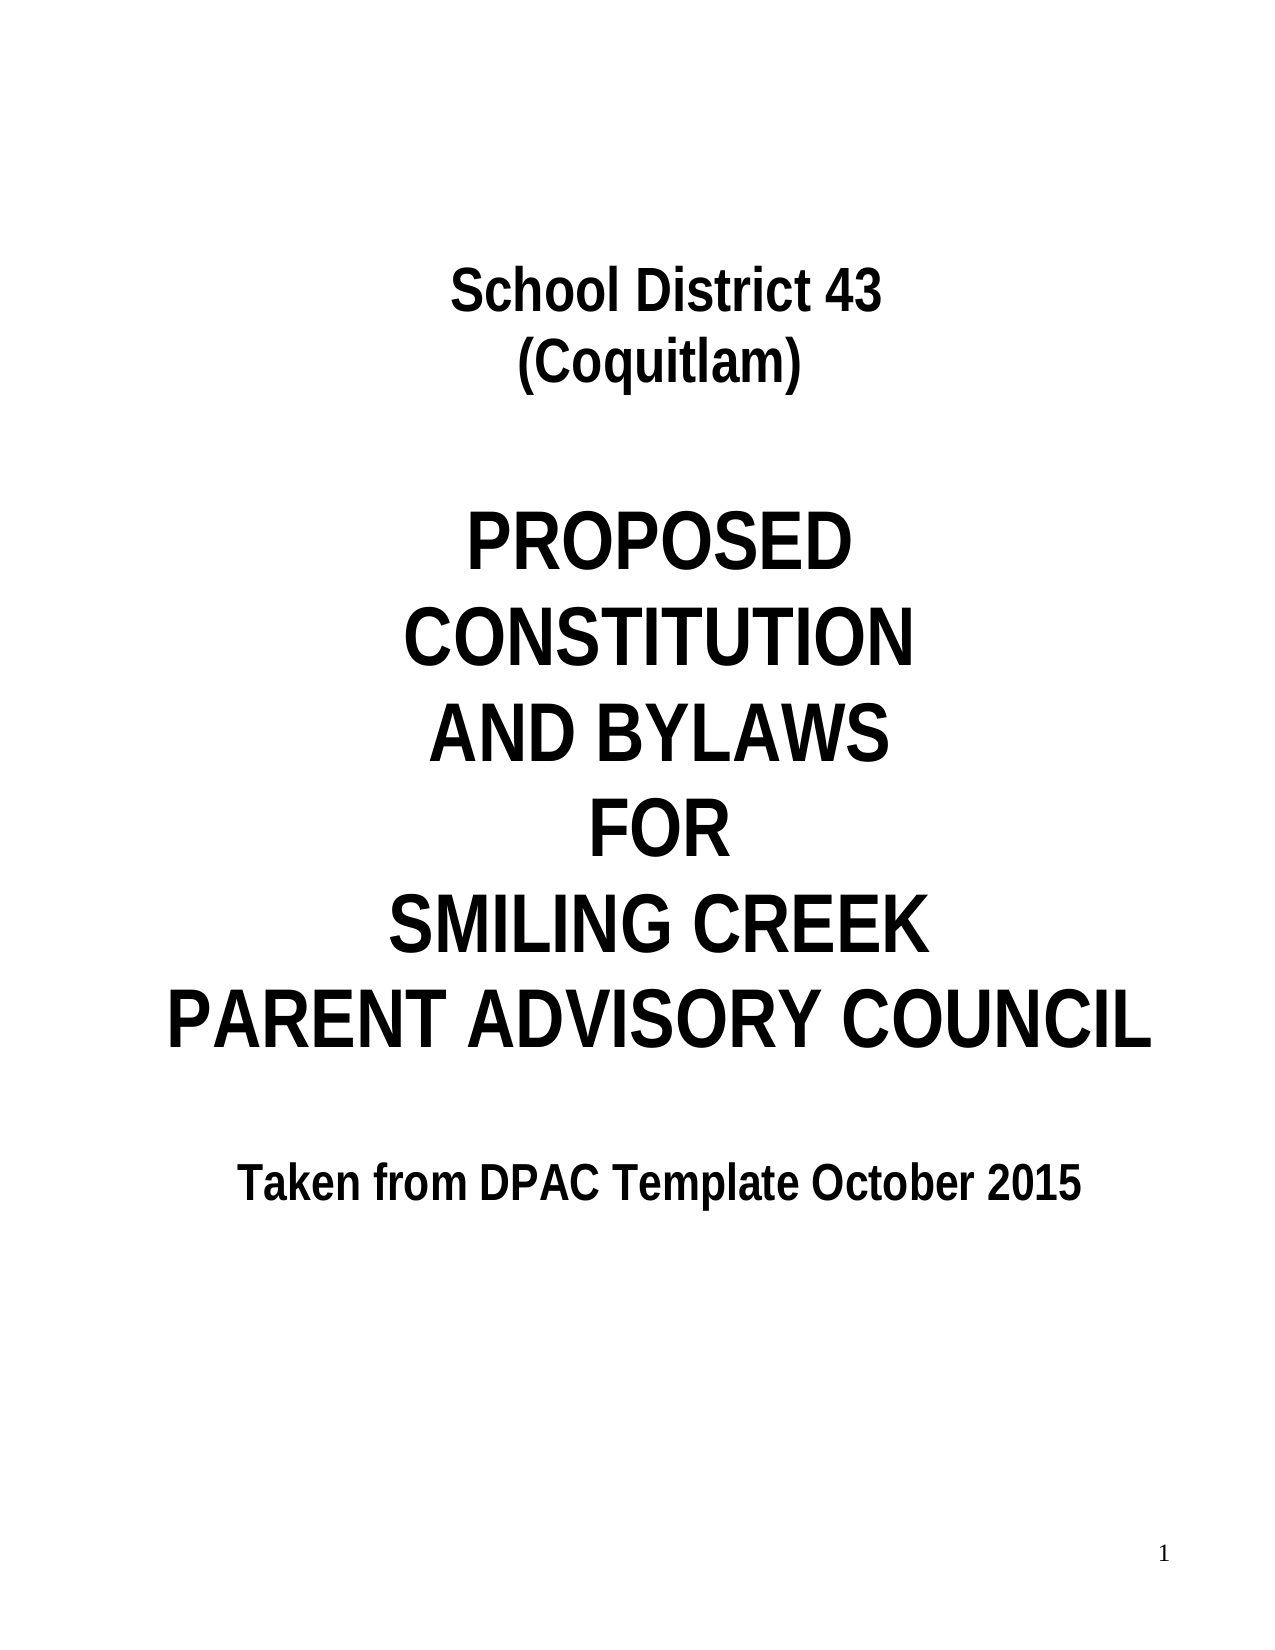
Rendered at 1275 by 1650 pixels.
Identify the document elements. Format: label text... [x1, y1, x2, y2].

text SMILING CREEK [150, 874, 1170, 970]
text FOR [150, 779, 1170, 874]
text Taken from DPAC Template October 2015 [150, 1151, 1170, 1211]
text PARENT ADVISORY COUNCIL [150, 970, 1170, 1066]
text (Coquitlam) [150, 324, 1170, 396]
text School District 43 [375, 253, 1170, 324]
text PROPOSED [150, 492, 1170, 587]
text CONSTITUTION [150, 587, 1170, 683]
text AND BYLAWS [150, 683, 1170, 779]
